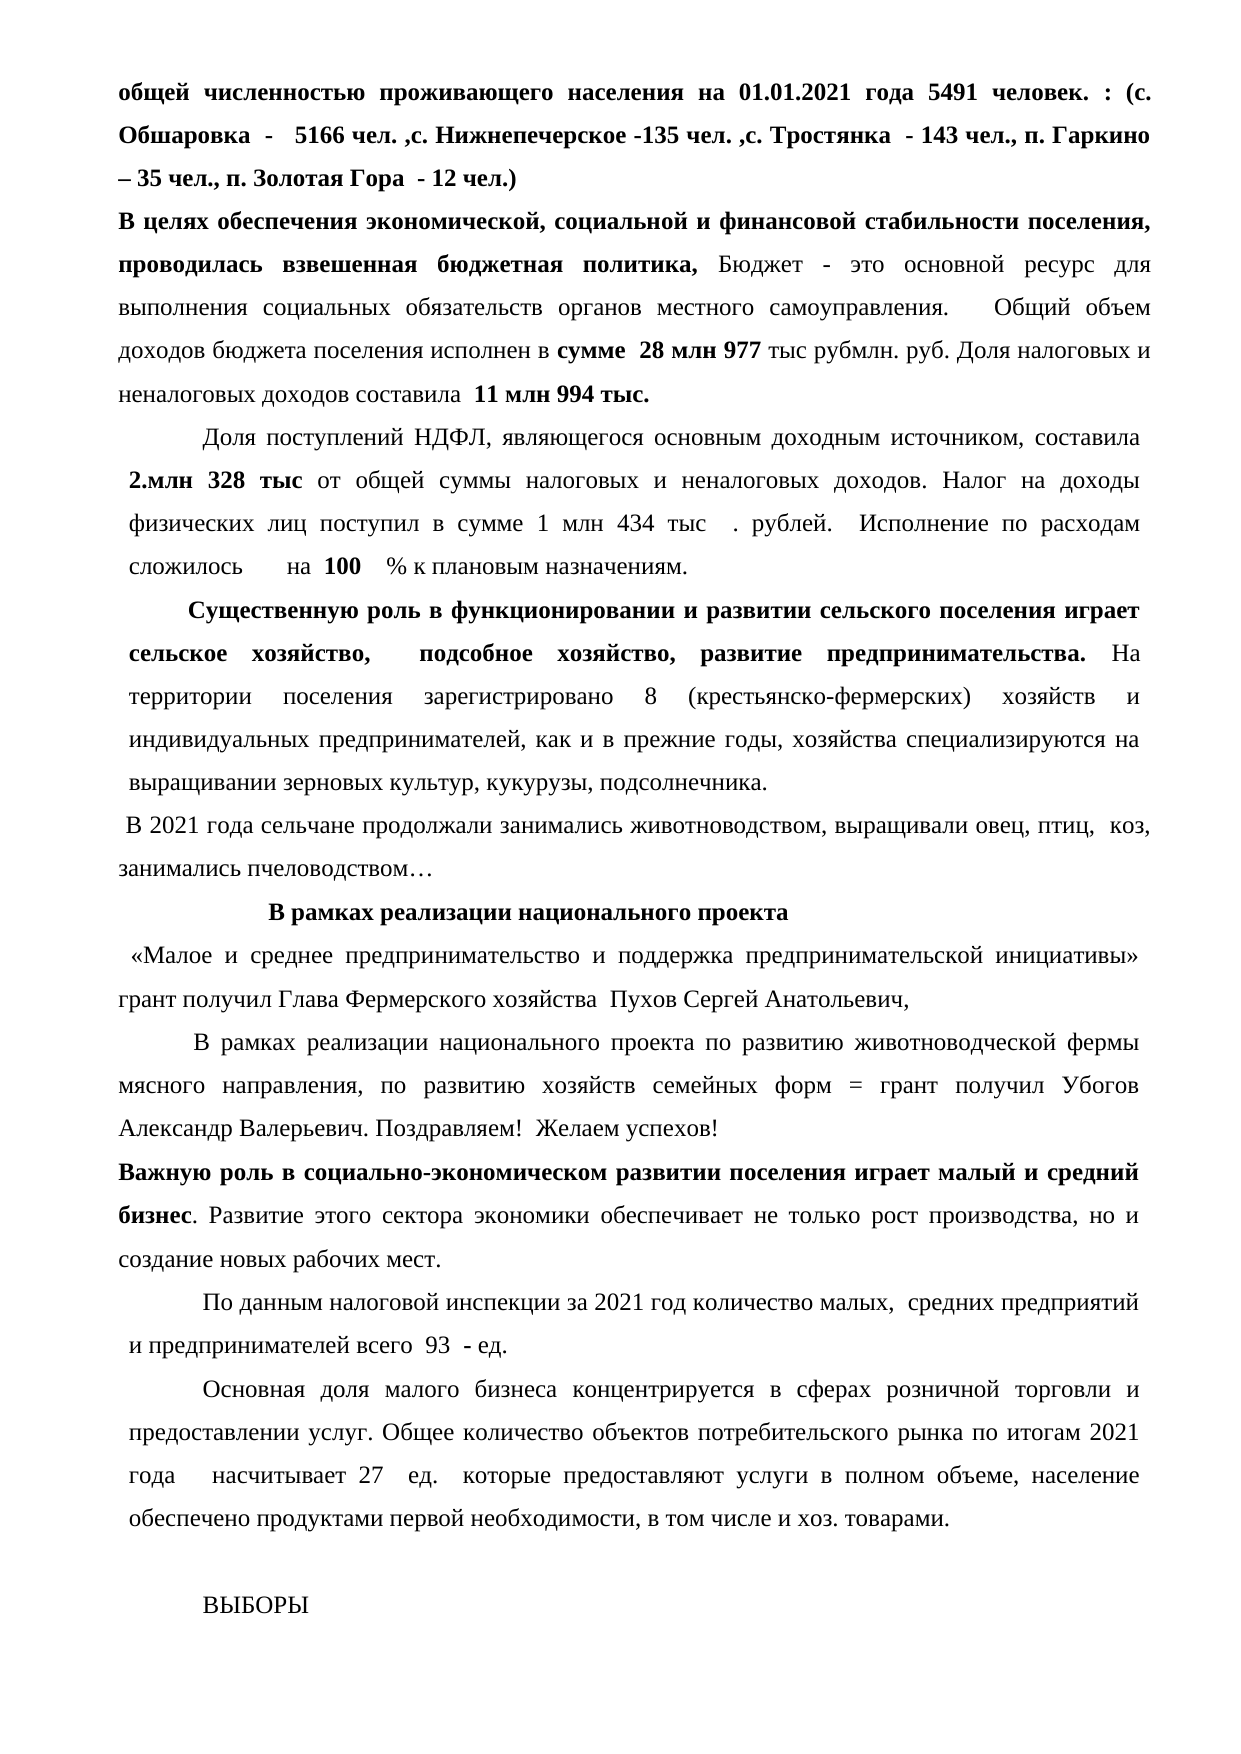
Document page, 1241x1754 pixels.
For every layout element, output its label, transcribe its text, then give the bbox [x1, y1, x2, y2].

text Важную роль в социально-экономическом развитии поселения играет малый и средний бизнес. Развитие этого сектора экономики обеспечивает не только рост производства, но и создание новых рабочих мест. [118, 1157, 1140, 1272]
text В рамках реализации национального проекта [193, 897, 1140, 926]
text Основная доля малого бизнеса концентрируется в сферах розничной торговли и предоставлении услуг. Общее количество объектов потребительского рынка по итогам 2021 года насчитывает 27 ед. которые предоставляют услуги в полном объеме, население обеспечено продуктами первой необходимости, в том числе и хоз. товарами. [129, 1374, 1141, 1532]
text По данным налоговой инспекции за 2021 год количество малых, средних предприятий и предпринимателей всего 93 - ед. [129, 1287, 1140, 1359]
text Доля поступлений НДФЛ, являющегося основным доходным источником, составила 2.млн 328 тыс от общей суммы налоговых и неналоговых доходов. Налог на доходы физических лиц поступил в сумме 1 млн 434 тыс . рублей. Исполнение по расходам сложилось на 100 % к плановым назначениям. [129, 422, 1141, 580]
text В целях обеспечения экономической, социальной и финансовой стабильности поселения, проводилась взвешенная бюджетная политика, Бюджет - это основной ресурс для выполнения социальных обязательств органов местного самоуправления. Общий объем доходов бюджета поселения исполнен в сумме 28 млн 977 тыс рубмлн. руб. Доля налоговых и неналоговых доходов составила 11 млн 994 тыс. [118, 206, 1152, 407]
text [118, 77, 1152, 192]
text «Малое и среднее предпринимательство и поддержка предпринимательской инициативы» грант получил Глава Фермерского хозяйства Пухов Сергей Анатольевич, [118, 941, 1140, 1012]
text В 2021 года сельчане продолжали занимались животноводством, выращивали овец, птиц, коз, занимались пчеловодством… [118, 810, 1152, 882]
text ВЫБОРЫ [127, 1590, 1140, 1619]
text В рамках реализации национального проекта по развитию животноводческой фермы мясного направления, по развитию хозяйств семейных форм = грант получил Убогов Александр Валерьевич. Поздравляем! Желаем успехов! [118, 1027, 1140, 1142]
text Существенную роль в функционировании и развитии сельского поселения играет сельское хозяйство, подсобное хозяйство, развитие предпринимательства. На территории поселения зарегистрировано 8 (крестьянско-фермерских) хозяйств и индивидуальных предпринимателей, как и в прежние годы, хозяйства специализируются на выращивании зерновых культур, кукурузы, подсолнечника. [129, 595, 1141, 796]
